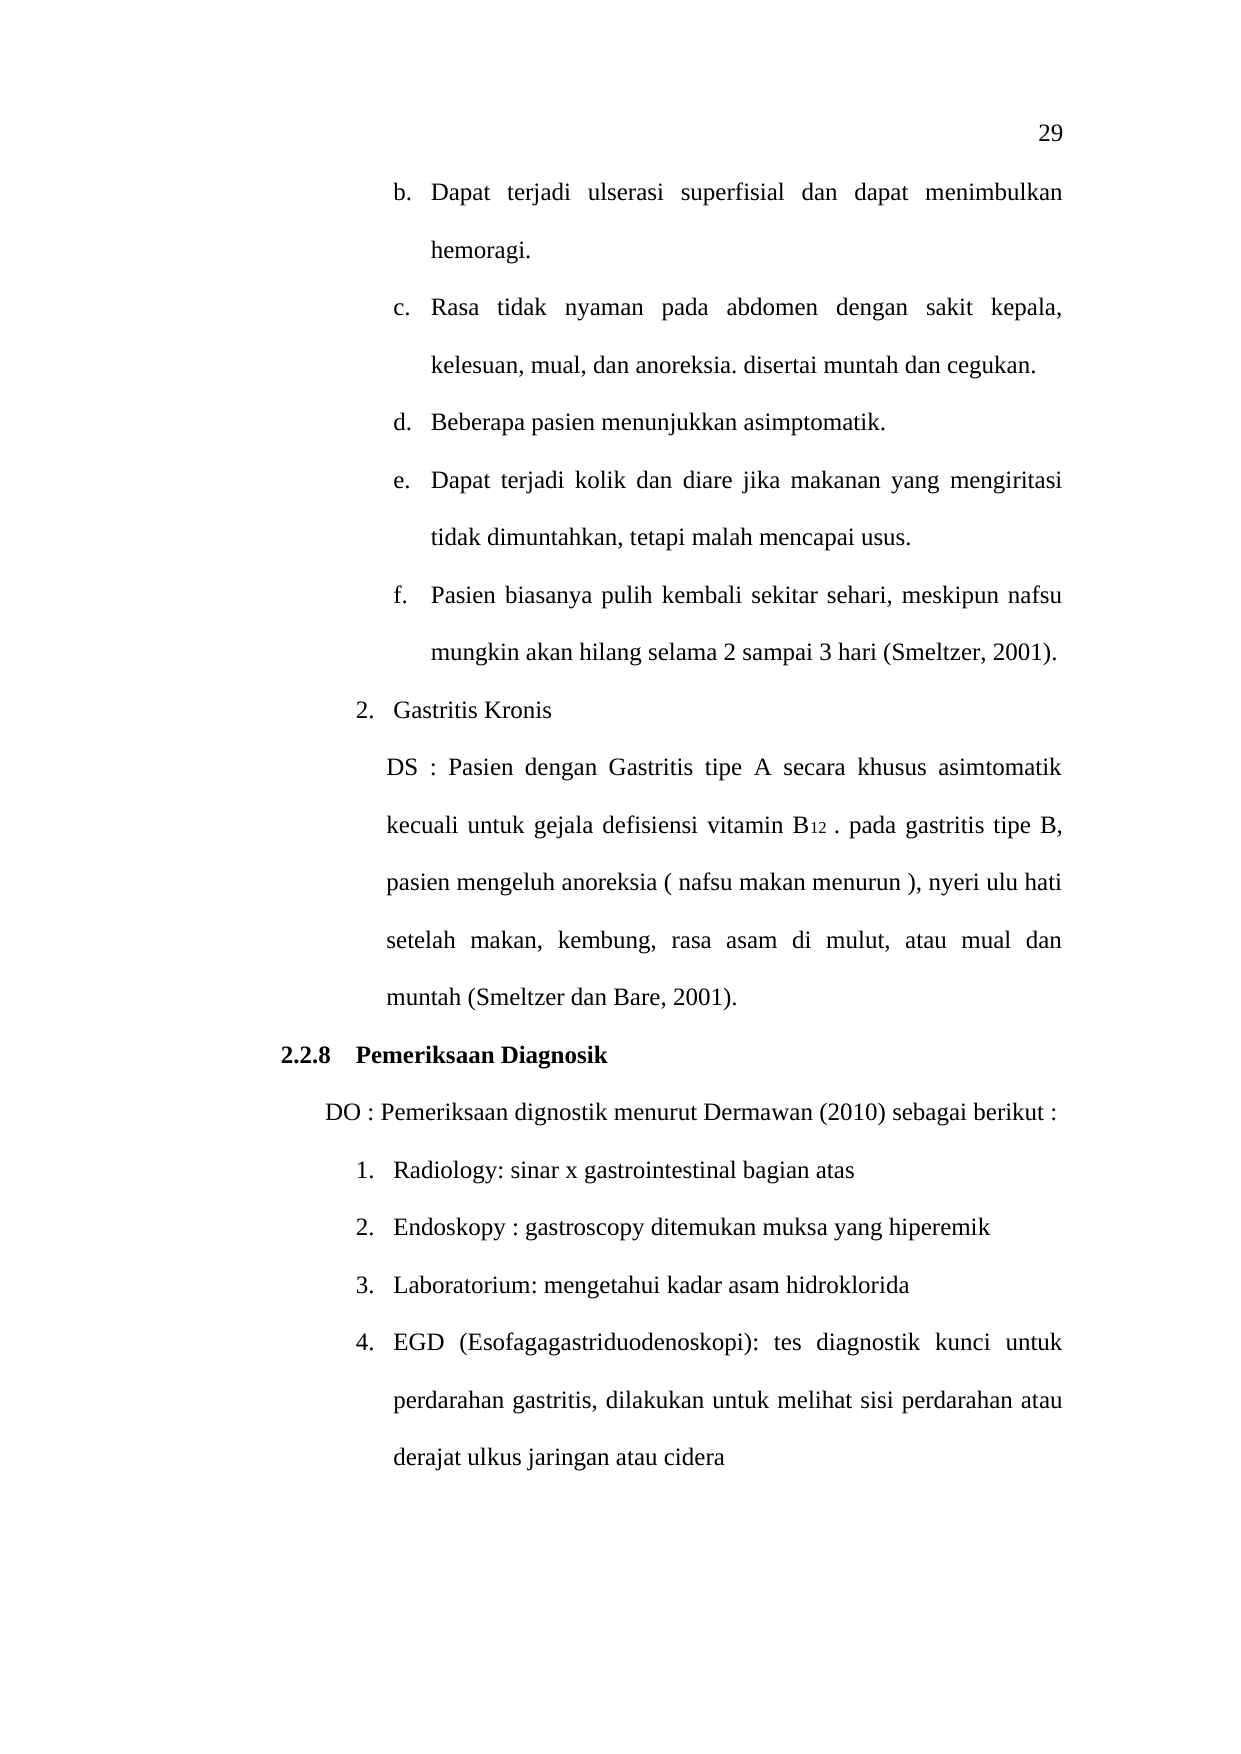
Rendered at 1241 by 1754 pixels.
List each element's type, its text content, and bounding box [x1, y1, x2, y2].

text DS : Pasien dengan Gastritis tipe A secara khusus asimtomatik kecuali untuk gejala defisiensi vitamin B12 . pada gastritis tipe B, pasien mengeluh anoreksia ( nafsu makan menurun ), nyeri ulu hati setelah makan, kembung, rasa asam di mulut, atau mual dan muntah (Smeltzer dan Bare, 2001). [386, 752, 1063, 1011]
list Endoskopy : gastroscopy ditemukan muksa yang hiperemik [356, 1212, 1063, 1241]
text DO : Pemeriksaan dignostik menurut Dermawan (2010) sebagai berikut : [325, 1097, 1063, 1126]
list Pasien biasanya pulih kembali sekitar sehari, meskipun nafsu mungkin akan hilang selama 2 sampai 3 hari (Smeltzer, 2001). [393, 580, 1063, 666]
list EGD (Esofagagastriduodenoskopi): tes diagnostik kunci untuk perdarahan gastritis, dilakukan untuk melihat sisi perdarahan atau derajat ulkus jaringan atau cidera [356, 1327, 1063, 1471]
list Gastritis Kronis [356, 695, 1063, 723]
list Dapat terjadi ulserasi superfisial dan dapat menimbulkan hemoragi. [393, 177, 1063, 263]
list Radiology: sinar x gastrointestinal bagian atas [356, 1155, 1063, 1183]
list Laboratorium: mengetahui kadar asam hidroklorida [356, 1270, 1063, 1298]
list Pemeriksaan Diagnosik [281, 1040, 1063, 1068]
list Beberapa pasien menunjukkan asimptomatik. [393, 407, 1063, 436]
list Dapat terjadi kolik dan diare jika makanan yang mengiritasi tidak dimuntahkan, tetapi malah mencapai usus. [393, 465, 1063, 551]
list Rasa tidak nyaman pada abdomen dengan sakit kepala, kelesuan, mual, dan anoreksia. disertai muntah dan cegukan. [393, 292, 1063, 378]
